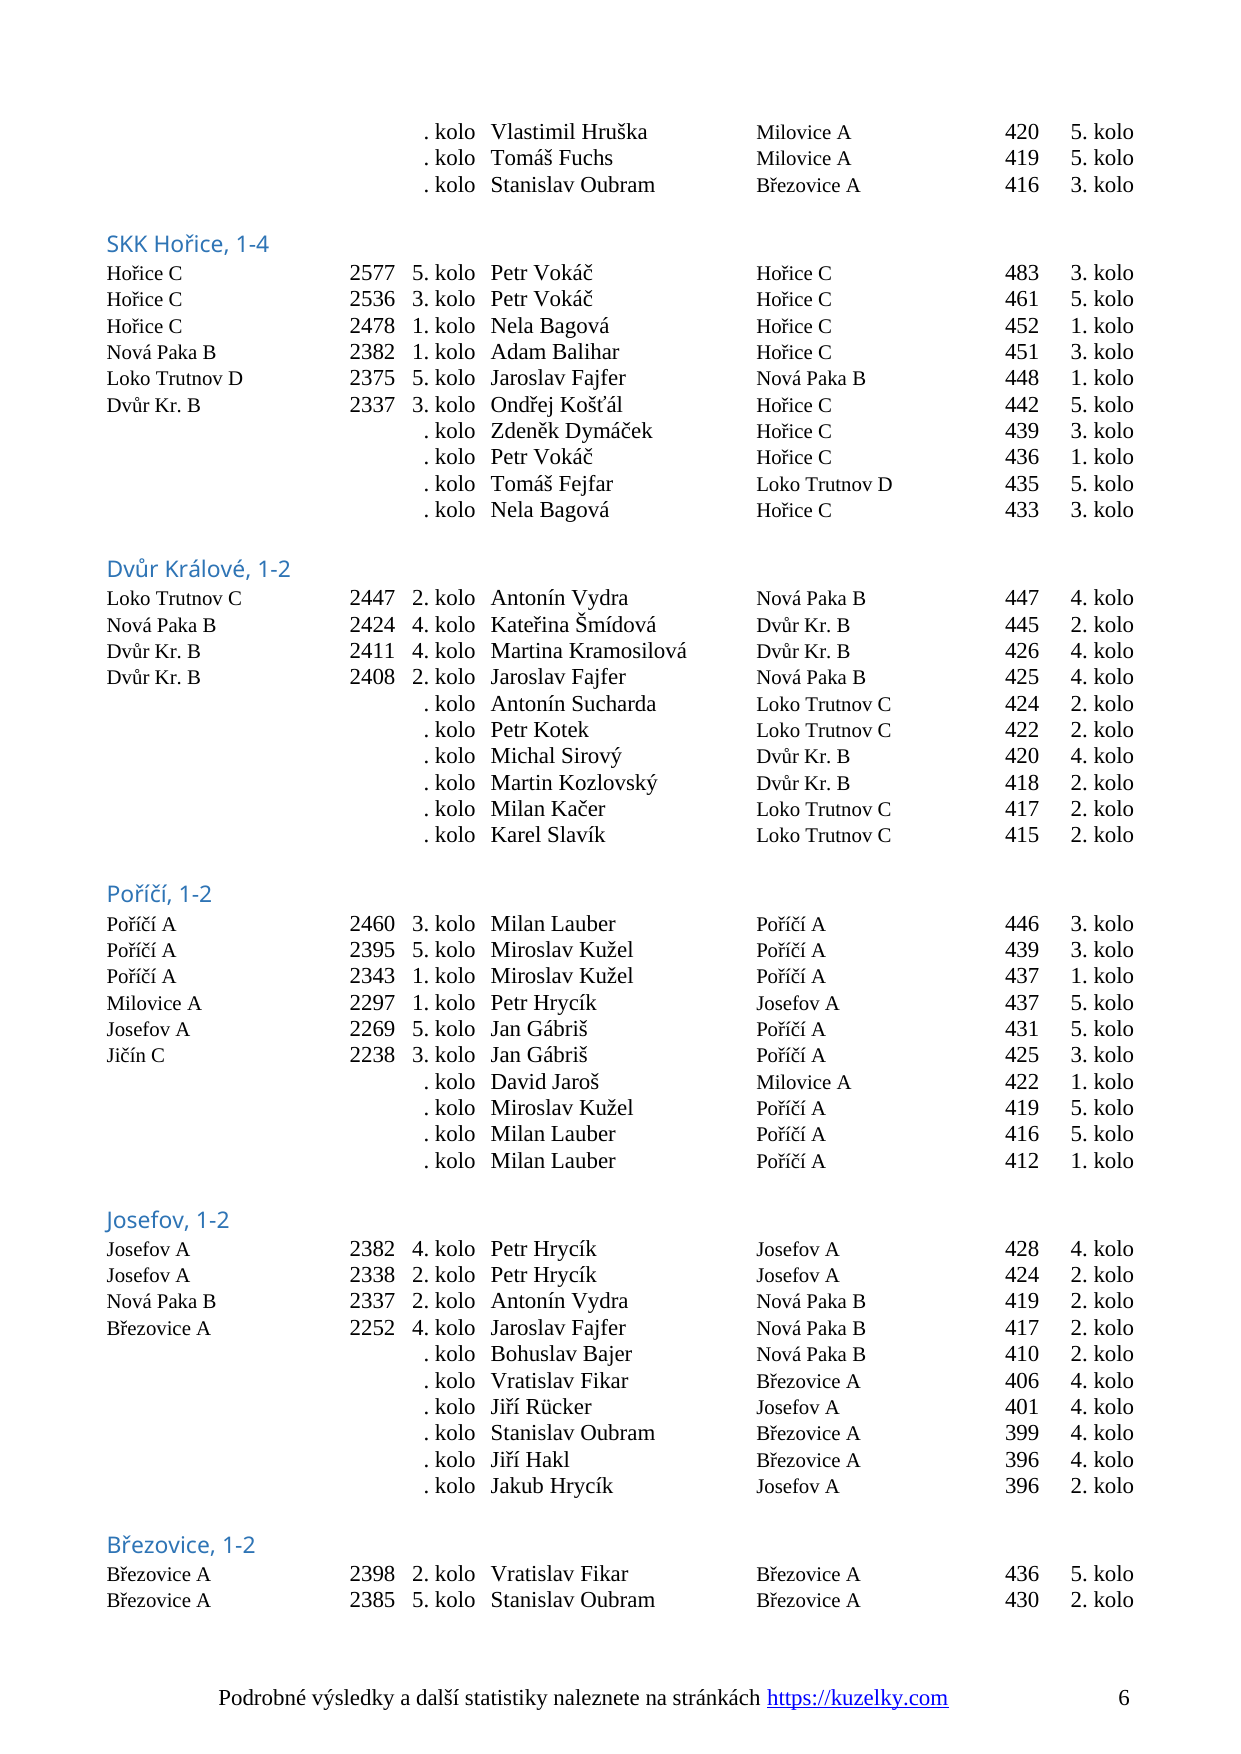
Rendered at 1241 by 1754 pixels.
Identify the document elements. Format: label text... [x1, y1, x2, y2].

text Nová Paka B 2424 4. kolo Kateřina Šmídová Dvůr Kr. B 445 2. kolo [106, 611, 1134, 637]
text Josefov A 2338 2. kolo Petr Hrycík Josefov A 424 2. kolo [106, 1261, 1134, 1288]
text Josefov A 2382 4. kolo Petr Hrycík Josefov A 428 4. kolo [106, 1235, 1134, 1261]
text Jičín C 2238 3. kolo Jan Gábriš Poříčí A 425 3. kolo [106, 1041, 1134, 1068]
text Poříčí A 2395 5. kolo Miroslav Kužel Poříčí A 439 3. kolo [106, 936, 1134, 962]
text Nová Paka B 2337 2. kolo Antonín Vydra Nová Paka B 419 2. kolo [106, 1288, 1134, 1314]
text Dvůr Kr. B 2408 2. kolo Jaroslav Fajfer Nová Paka B 425 4. kolo [106, 663, 1134, 690]
text Josefov A 2269 5. kolo Jan Gábriš Poříčí A 431 5. kolo [106, 1015, 1134, 1041]
text . kolo David Jaroš Milovice A 422 1. kolo [106, 1068, 1134, 1094]
text Hořice C 2577 5. kolo Petr Vokáč Hořice C 483 3. kolo [106, 259, 1134, 285]
text Nová Paka B 2382 1. kolo Adam Balihar Hořice C 451 3. kolo [106, 338, 1134, 364]
text . kolo Tomáš Fejfar Loko Trutnov D 435 5. kolo [106, 470, 1134, 496]
text Březovice A 2252 4. kolo Jaroslav Fajfer Nová Paka B 417 2. kolo [106, 1314, 1134, 1340]
subtitle Poříčí, 1-2 [106, 878, 1134, 909]
text . kolo Petr Kotek Loko Trutnov C 422 2. kolo [106, 716, 1134, 742]
subtitle SKK Hořice, 1-4 [106, 228, 1134, 259]
text . kolo Milan Kačer Loko Trutnov C 417 2. kolo [106, 795, 1134, 821]
text . kolo Bohuslav Bajer Nová Paka B 410 2. kolo [106, 1340, 1134, 1367]
subtitle Dvůr Králové, 1-2 [106, 553, 1134, 584]
text . kolo Jiří Rücker Josefov A 401 4. kolo [106, 1393, 1134, 1419]
text Hořice C 2478 1. kolo Nela Bagová Hořice C 452 1. kolo [106, 312, 1134, 338]
text Poříčí A 2343 1. kolo Miroslav Kužel Poříčí A 437 1. kolo [106, 962, 1134, 989]
text . kolo Martin Kozlovský Dvůr Kr. B 418 2. kolo [106, 769, 1134, 795]
text . kolo Milan Lauber Poříčí A 416 5. kolo [106, 1120, 1134, 1147]
text . kolo Vlastimil Hruška Milovice A 420 5. kolo [106, 118, 1134, 144]
text Dvůr Kr. B 2337 3. kolo Ondřej Košťál Hořice C 442 5. kolo [106, 391, 1134, 417]
text Loko Trutnov D 2375 5. kolo Jaroslav Fajfer Nová Paka B 448 1. kolo [106, 364, 1134, 391]
text . kolo Miroslav Kužel Poříčí A 419 5. kolo [106, 1094, 1134, 1120]
text . kolo Karel Slavík Loko Trutnov C 415 2. kolo [106, 821, 1134, 848]
text Loko Trutnov C 2447 2. kolo Antonín Vydra Nová Paka B 447 4. kolo [106, 584, 1134, 611]
text Hořice C 2536 3. kolo Petr Vokáč Hořice C 461 5. kolo [106, 285, 1134, 312]
text Dvůr Kr. B 2411 4. kolo Martina Kramosilová Dvůr Kr. B 426 4. kolo [106, 637, 1134, 663]
text . kolo Nela Bagová Hořice C 433 3. kolo [106, 496, 1134, 522]
text . kolo Zdeněk Dymáček Hořice C 439 3. kolo [106, 417, 1134, 443]
subtitle Březovice, 1-2 [106, 1529, 1134, 1560]
text . kolo Stanislav Oubram Březovice A 399 4. kolo [106, 1419, 1134, 1446]
text . kolo Michal Sirový Dvůr Kr. B 420 4. kolo [106, 742, 1134, 769]
text . kolo Milan Lauber Poříčí A 412 1. kolo [106, 1147, 1134, 1173]
text . kolo Vratislav Fikar Březovice A 406 4. kolo [106, 1367, 1134, 1393]
text . kolo Tomáš Fuchs Milovice A 419 5. kolo [106, 144, 1134, 171]
text . kolo Antonín Sucharda Loko Trutnov C 424 2. kolo [106, 690, 1134, 716]
text . kolo Jakub Hrycík Josefov A 396 2. kolo [106, 1472, 1134, 1498]
text Březovice A 2385 5. kolo Stanislav Oubram Březovice A 430 2. kolo [106, 1587, 1134, 1613]
text Poříčí A 2460 3. kolo Milan Lauber Poříčí A 446 3. kolo [106, 909, 1134, 936]
text . kolo Stanislav Oubram Březovice A 416 3. kolo [106, 171, 1134, 197]
text . kolo Jiří Hakl Březovice A 396 4. kolo [106, 1446, 1134, 1472]
text . kolo Petr Vokáč Hořice C 436 1. kolo [106, 443, 1134, 470]
text Březovice A 2398 2. kolo Vratislav Fikar Březovice A 436 5. kolo [106, 1560, 1134, 1587]
subtitle Josefov, 1-2 [106, 1204, 1134, 1235]
text Milovice A 2297 1. kolo Petr Hrycík Josefov A 437 5. kolo [106, 989, 1134, 1015]
